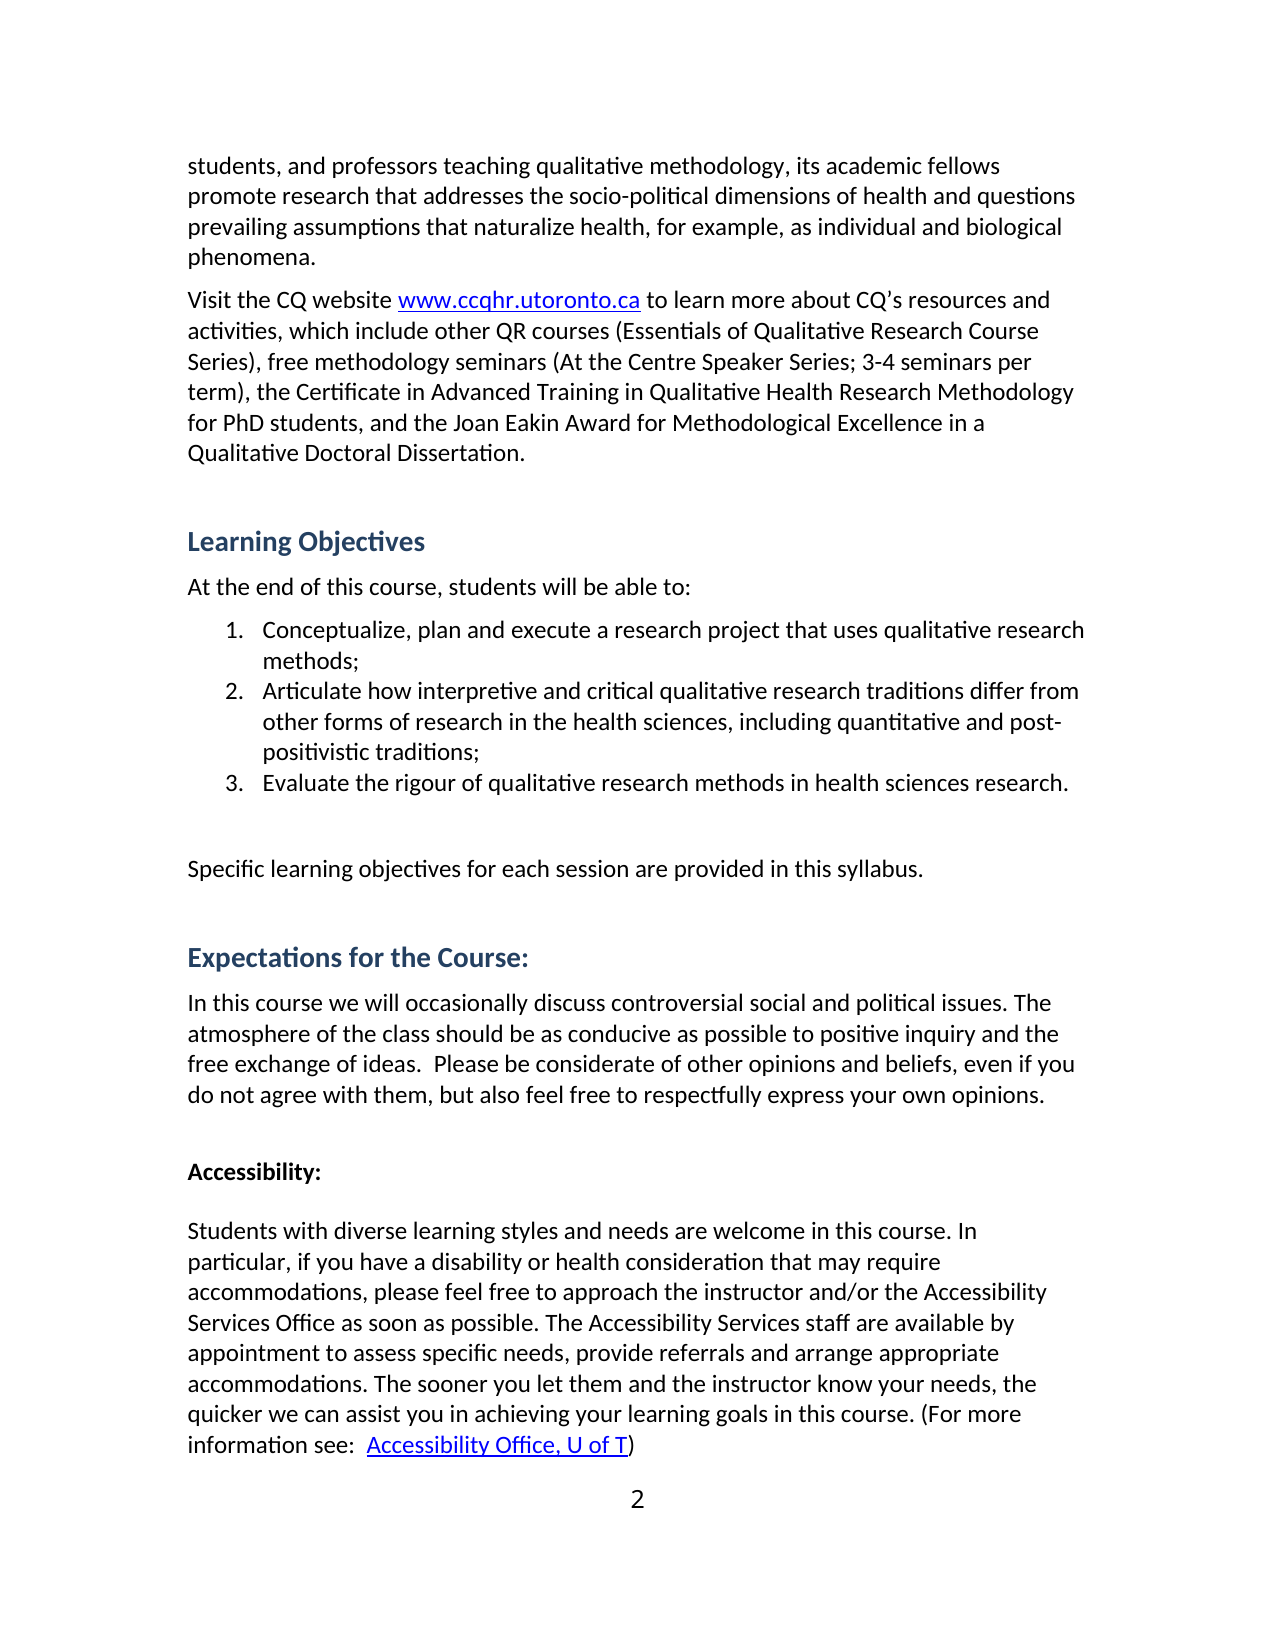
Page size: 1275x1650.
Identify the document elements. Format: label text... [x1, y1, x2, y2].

text Students with diverse learning styles and needs are welcome in this course. In particular, if you have a disability or health consideration that may require accommodations, please feel free to approach the instructor and/or the Accessibility Services Office as soon as possible. The Accessibility Services staff are available by appointment to assess specific needs, provide referrals and arrange appropriate accommodations. The sooner you let them and the instructor know your needs, the quicker we can assist you in achieving your learning goals in this course. (For more information see: Accessibility Office, U of T) [187, 1216, 1087, 1460]
text Specific learning objectives for each session are provided in this syllabus. [187, 853, 1087, 883]
list Evaluate the rigour of qualitative research methods in health sciences research. [225, 767, 1087, 797]
list Conceptualize, plan and execute a research project that uses qualitative research methods; [225, 614, 1087, 675]
text In this course we will occasionally discuss controversial social and political issues. The atmosphere of the class should be as conducive as possible to positive inquiry and the free exchange of ideas. Please be considerate of other opinions and beliefs, even if you do not agree with them, but also feel free to respectfully express your own opinions. [187, 987, 1087, 1143]
text Expectations for the Course: [187, 939, 1087, 975]
text At the end of this course, students will be able to: [187, 571, 1087, 602]
subtitle Learning Objectives [187, 523, 1087, 559]
text Accessibility: [187, 1156, 1087, 1186]
list Articulate how interpretive and critical qualitative research traditions differ from other forms of research in the health sciences, including quantitative and post-positivistic traditions; [225, 675, 1087, 767]
text Visit the CQ website www.ccqhr.utoronto.ca to learn more about CQ’s resources and activities, which include other QR courses (Essentials of Qualitative Research Course Series), free methodology seminars (At the Centre Speaker Series; 3-4 seminars per term), the Certificate in Advanced Training in Qualitative Health Research Methodology for PhD students, and the Joan Eakin Award for Methodological Excellence in a Qualitative Doctoral Dissertation. [187, 284, 1087, 468]
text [187, 150, 1087, 272]
